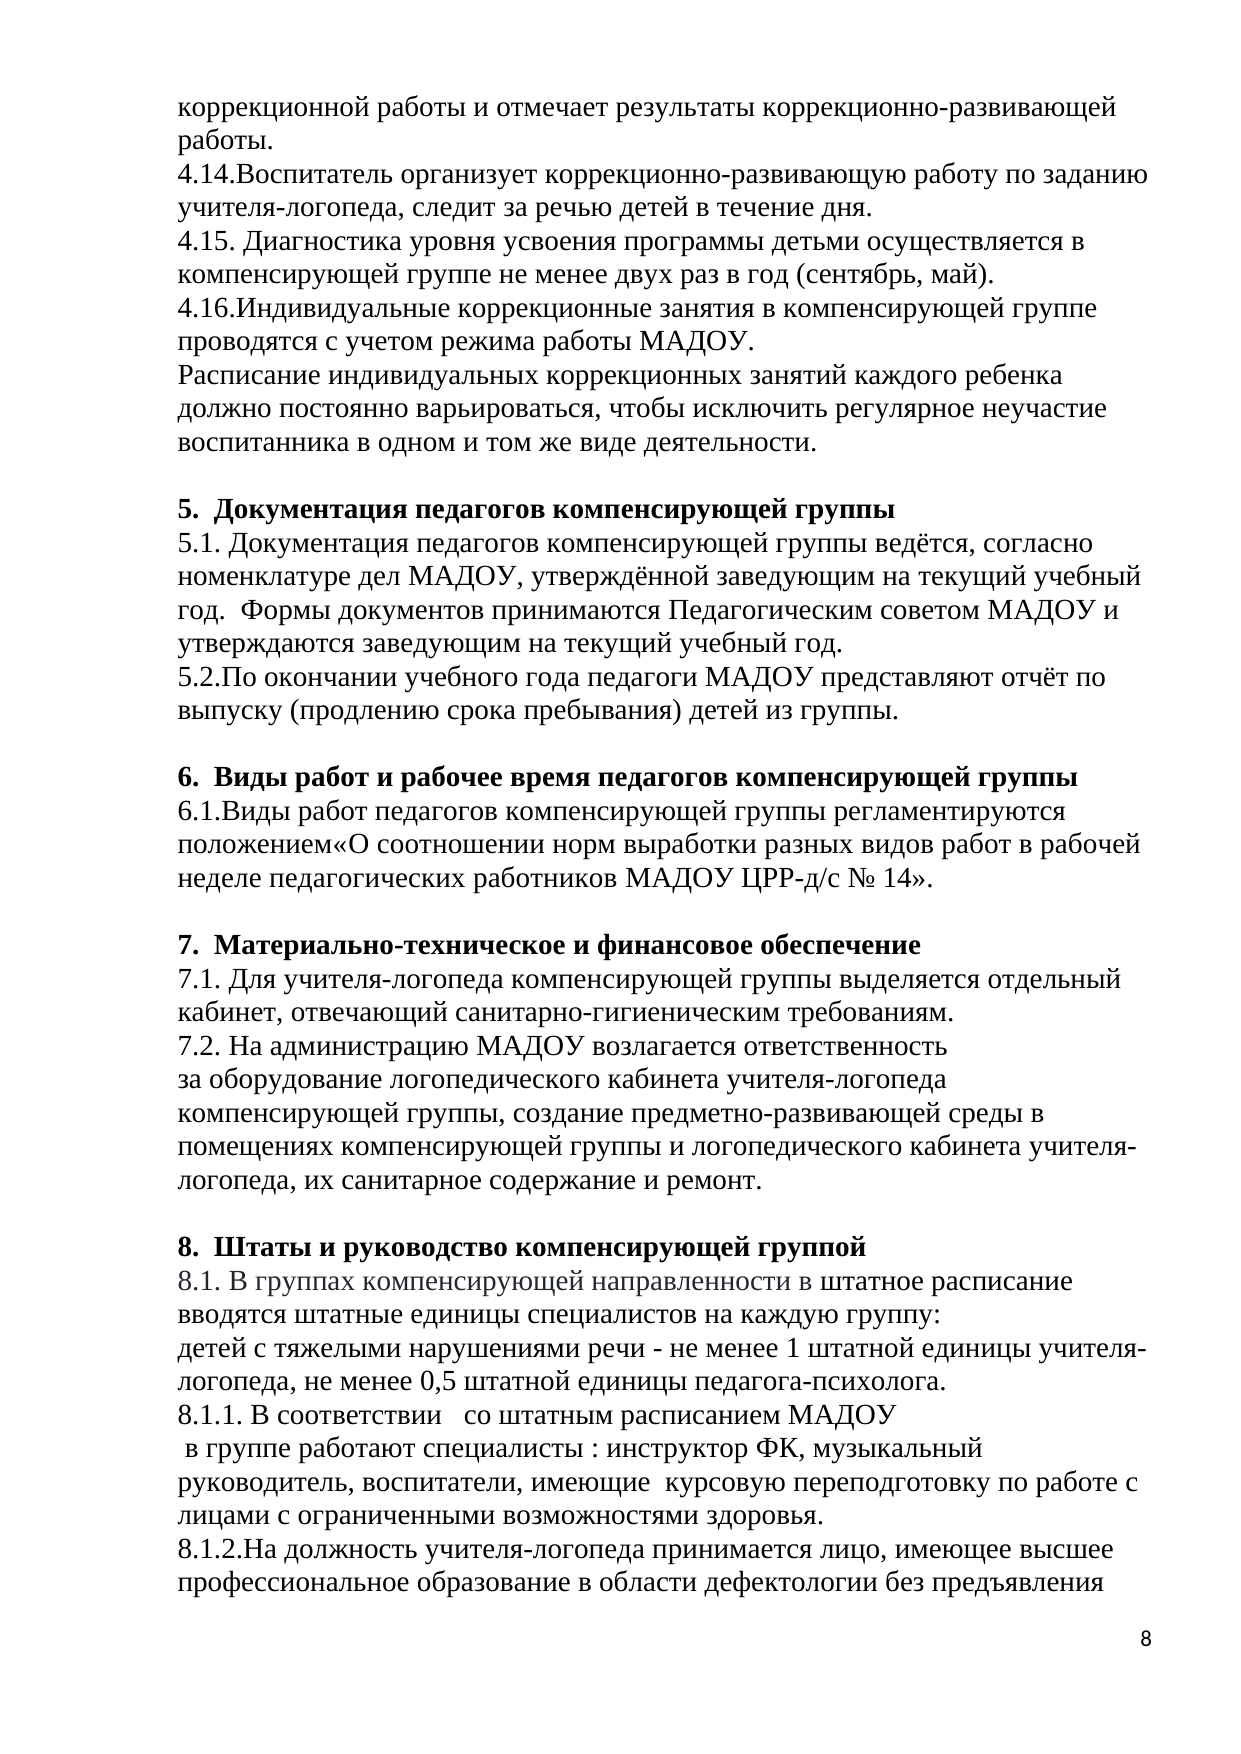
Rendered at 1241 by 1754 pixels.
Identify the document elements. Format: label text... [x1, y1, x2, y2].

text 7.2. На администрацию МАДОУ возлагается ответственность за оборудование логопедического кабинета учителя-логопеда компенсирующей группы, создание предметно-развивающей среды в помещениях компенсирующей группы и логопедического кабинета учителя-логопеда, их санитарное содержание и ремонт. [177, 1028, 1152, 1196]
text 5.2.По окончании учебного года педагоги МАДОУ представляют отчёт по выпуску (продлению срока пребывания) детей из группы. [177, 659, 1152, 726]
text 8.1.1. В соответствии со штатным расписанием МАДОУ [177, 1397, 1152, 1430]
text 7.1. Для учителя-логопеда компенсирующей группы выделяется отдельный кабинет, отвечающий санитарно-гигиеническим требованиям. [177, 961, 1152, 1028]
text детей с тяжелыми нарушениями речи - не менее 1 штатной единицы учителя-логопеда, не менее 0,5 штатной единицы педагога-психолога. [177, 1330, 1152, 1397]
text 6.1.Виды работ педагогов компенсирующей группы регламентируются положением«О соотношении норм выработки разных видов работ в рабочей неделе педагогических работников МАДОУ ЦРР-д/с № 14». [177, 793, 1152, 894]
text 8.1. В группах компенсирующей направленности в штатное расписание вводятся штатные единицы специалистов на каждую группу: [177, 1263, 1152, 1330]
text 4.16.Индивидуальные коррекционные занятия в компенсирующей группе проводятся с учетом режима работы МАДОУ. [177, 290, 1152, 357]
text 7. Материально-техническое и финансовое обеспечение [177, 927, 1152, 961]
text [177, 89, 1152, 156]
text Расписание индивидуальных коррекционных занятий каждого ребенка должно постоянно варьироваться, чтобы исключить регулярное неучастие воспитанника в одном и том же виде деятельности. [177, 357, 1152, 458]
text 4.15. Диагностика уровня усвоения программы детьми осуществляется в компенсирующей группе не менее двух раз в год (сентябрь, май). [177, 223, 1152, 290]
text 5.1. Документация педагогов компенсирующей группы ведётся, согласно номенклатуре дел МАДОУ, утверждённой заведующим на текущий учебный год. Формы документов принимаются Педагогическим советом МАДОУ и утверждаются заведующим на текущий учебный год. [177, 525, 1152, 659]
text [177, 1531, 1152, 1598]
text в группе работают специалисты : инструктор ФК, музыкальный руководитель, воспитатели, имеющие курсовую переподготовку по работе с лицами с ограниченными возможностями здоровья. [177, 1430, 1152, 1531]
text 4.14.Воспитатель организует коррекционно-развивающую работу по заданию учителя-логопеда, следит за речью детей в течение дня. [177, 156, 1152, 223]
text 6. Виды работ и рабочее время педагогов компенсирующей группы [177, 759, 1152, 793]
text 5. Документация педагогов компенсирующей группы [177, 491, 1152, 525]
text 8. Штаты и руководство компенсирующей группой [177, 1229, 1152, 1263]
